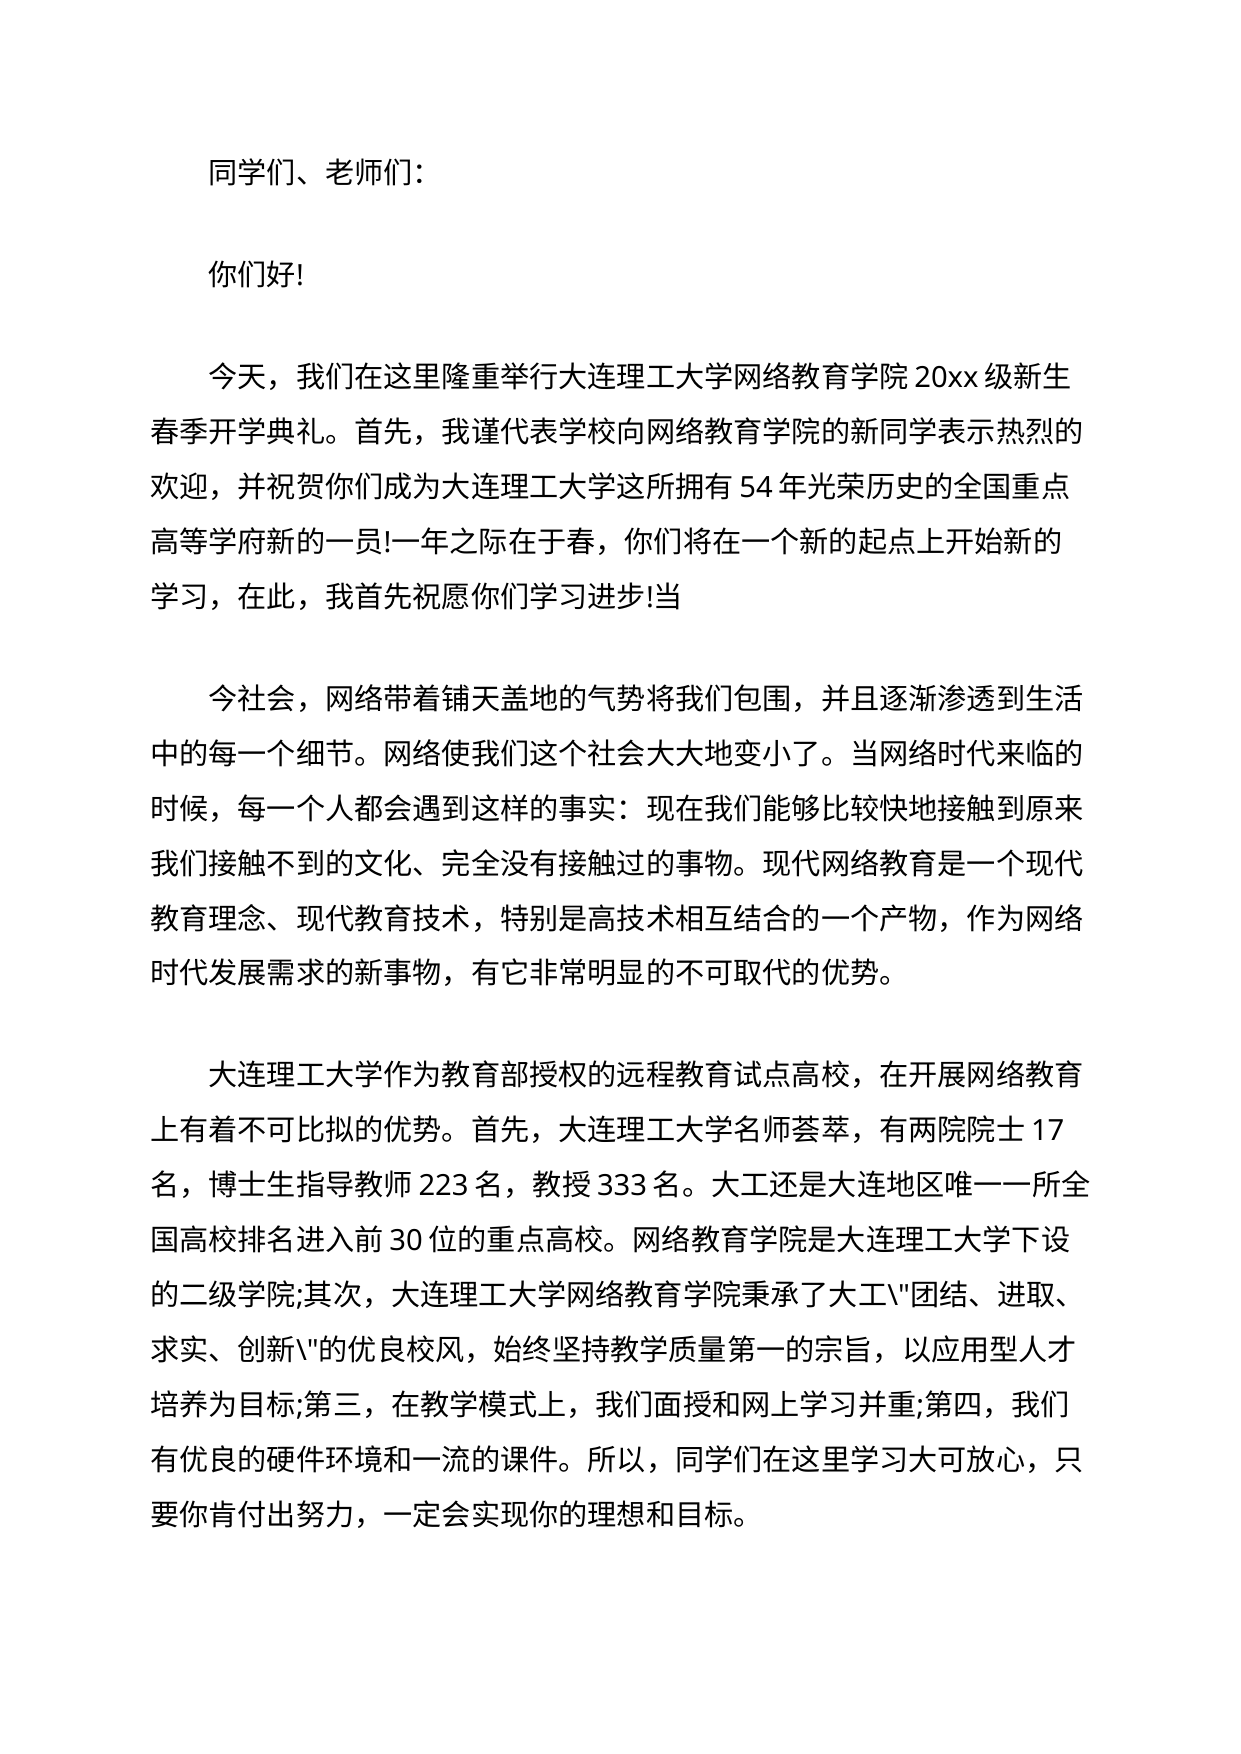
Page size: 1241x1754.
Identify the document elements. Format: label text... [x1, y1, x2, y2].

text 同学们、老师们： [150, 150, 1090, 192]
text 今天，我们在这里隆重举行大连理工大学网络教育学院20xx级新生春季开学典礼。首先，我谨代表学校向网络教育学院的新同学表示热烈的欢迎，并祝贺你们成为大连理工大学这所拥有54年光荣历史的全国重点高等学府新的一员!一年之际在于春，你们将在一个新的起点上开始新的学习，在此，我首先祝愿你们学习进步!当 [150, 354, 1090, 616]
text 大连理工大学作为教育部授权的远程教育试点高校，在开展网络教育上有着不可比拟的优势。首先，大连理工大学名师荟萃，有两院院士17名，博士生指导教师223名，教授333名。大工还是大连地区唯一一所全国高校排名进入前30位的重点高校。网络教育学院是大连理工大学下设的二级学院;其次，大连理工大学网络教育学院秉承了大工\"团结、进取、求实、创新\"的优良校风，始终坚持教学质量第一的宗旨，以应用型人才培养为目标;第三，在教学模式上，我们面授和网上学习并重;第四，我们有优良的硬件环境和一流的课件。所以，同学们在这里学习大可放心，只要你肯付出努力，一定会实现你的理想和目标。 [150, 1052, 1090, 1534]
text 你们好! [150, 252, 1090, 294]
text 今社会，网络带着铺天盖地的气势将我们包围，并且逐渐渗透到生活中的每一个细节。网络使我们这个社会大大地变小了。当网络时代来临的时候，每一个人都会遇到这样的事实：现在我们能够比较快地接触到原来我们接触不到的文化、完全没有接触过的事物。现代网络教育是一个现代教育理念、现代教育技术，特别是高技术相互结合的一个产物，作为网络时代发展需求的新事物，有它非常明显的不可取代的优势。 [150, 676, 1090, 992]
